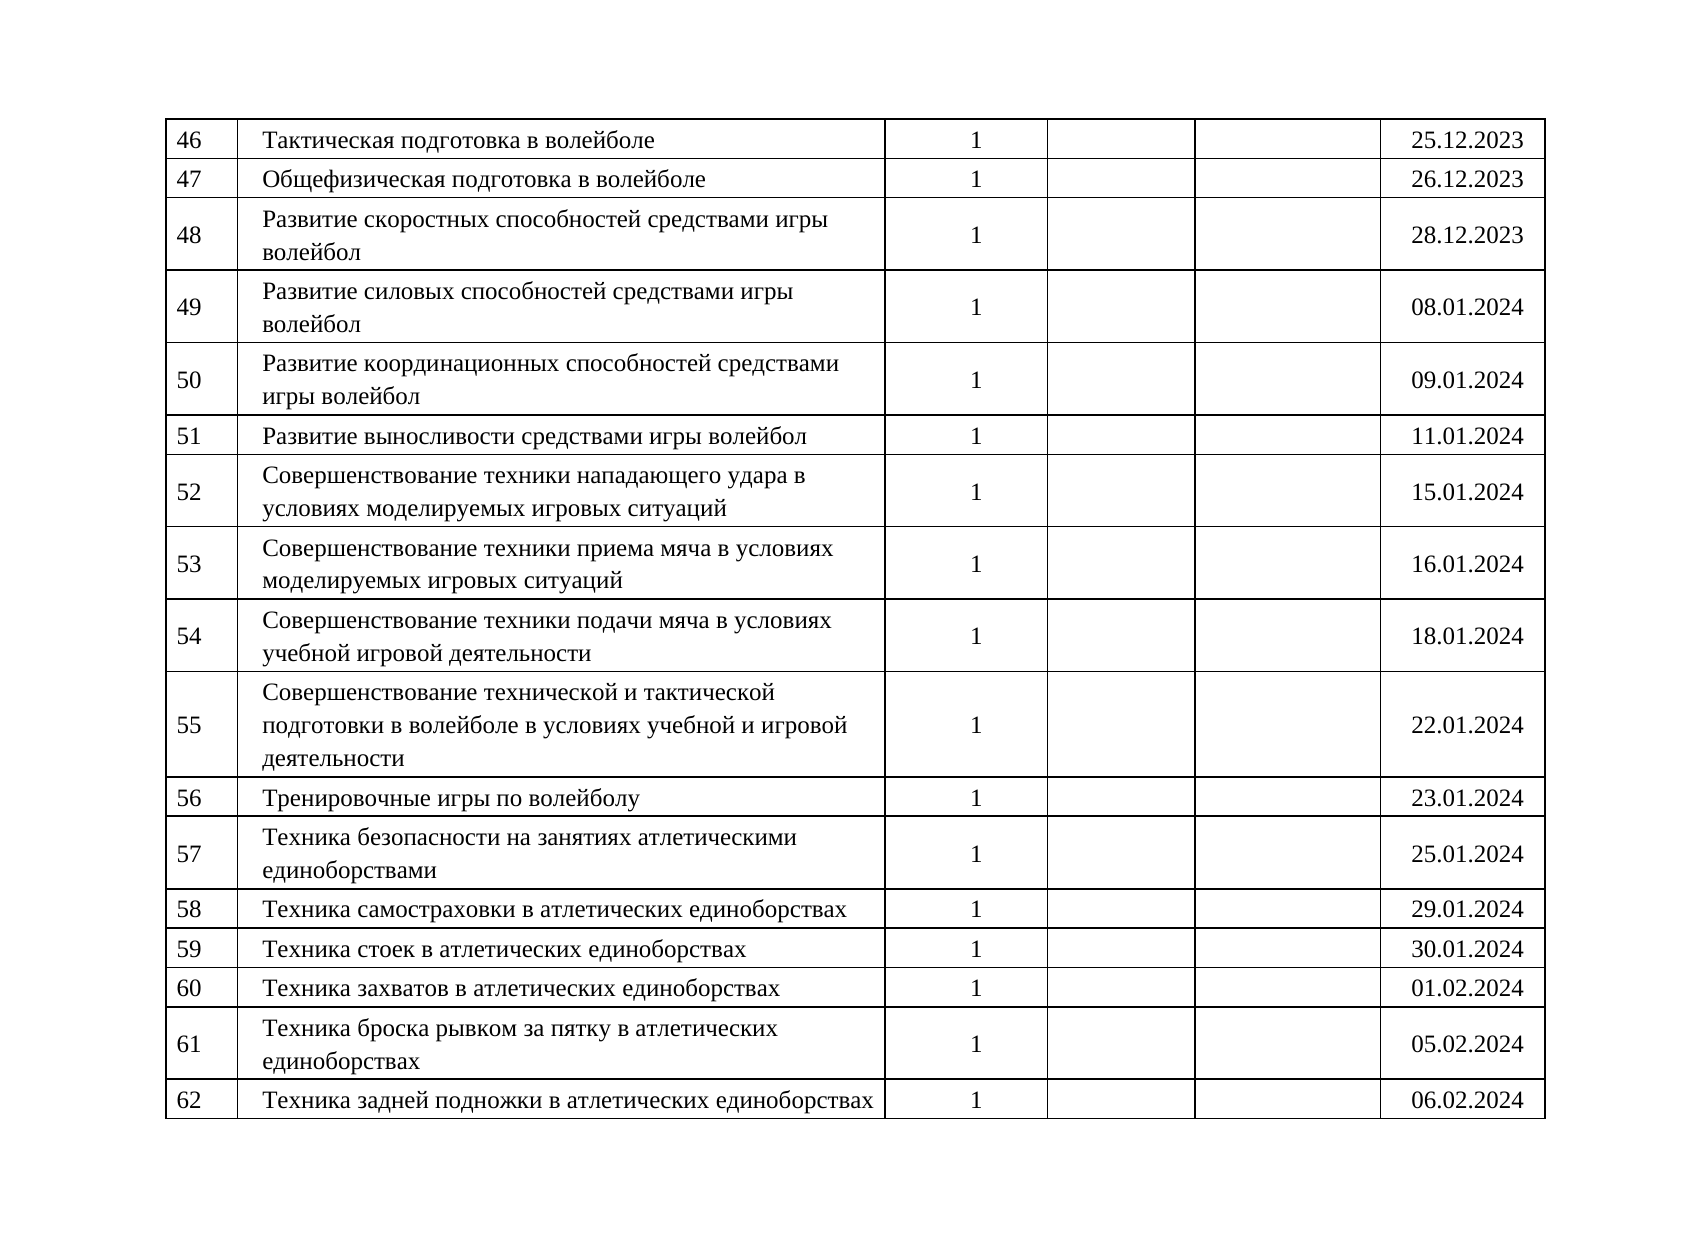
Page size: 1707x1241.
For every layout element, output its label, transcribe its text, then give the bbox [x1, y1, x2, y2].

table_cell 05.02.2024 [1381, 1008, 1544, 1078]
table_cell 25.12.2023 [1381, 120, 1544, 157]
table_cell Совершенствование техники подачи мяча в условиях учебной игровой деятельности [238, 600, 884, 671]
table_cell [1048, 968, 1194, 1006]
table_cell Совершенствование техники нападающего удара в условиях моделируемых игровых ситуаций [238, 455, 884, 526]
table_cell [1196, 455, 1380, 526]
table_cell Тренировочные игры по волейболу [238, 778, 884, 815]
table_cell 23.01.2024 [1381, 778, 1544, 815]
table_cell 1 [886, 198, 1047, 269]
table_cell [1048, 198, 1194, 269]
table_cell [1196, 198, 1380, 269]
table_cell 1 [886, 455, 1047, 526]
table_cell 1 [886, 1080, 1047, 1118]
table_cell Общефизическая подготовка в волейболе [238, 159, 884, 197]
table_cell 51 [167, 416, 237, 453]
table_cell 1 [886, 890, 1047, 927]
table_cell Техника безопасности на занятиях атлетическими единоборствами [238, 817, 884, 888]
table_cell 26.12.2023 [1381, 159, 1544, 197]
table_cell [1196, 120, 1380, 157]
table_cell 61 [167, 1008, 237, 1078]
table_cell [1048, 527, 1194, 598]
table_cell 30.01.2024 [1381, 929, 1544, 967]
table_cell 1 [886, 120, 1047, 157]
table_cell 1 [886, 968, 1047, 1006]
table_cell 09.01.2024 [1381, 343, 1544, 414]
table_cell 1 [886, 600, 1047, 671]
table_cell 1 [886, 672, 1047, 776]
table_cell 11.01.2024 [1381, 416, 1544, 453]
table_cell [1196, 600, 1380, 671]
table_cell [1048, 1008, 1194, 1078]
table_cell [1048, 778, 1194, 815]
table_cell 54 [167, 600, 237, 671]
table_cell [1048, 416, 1194, 453]
table_cell [1048, 343, 1194, 414]
table_cell Развитие силовых способностей средствами игры волейбол [238, 271, 884, 342]
table_cell Совершенствование техники приема мяча в условиях моделируемых игровых ситуаций [238, 527, 884, 598]
table_cell 49 [167, 271, 237, 342]
table_cell [1048, 672, 1194, 776]
table_cell 60 [167, 968, 237, 1006]
table_cell 59 [167, 929, 237, 967]
table_cell 1 [886, 778, 1047, 815]
table_cell 50 [167, 343, 237, 414]
table_cell 1 [886, 271, 1047, 342]
table_cell 1 [886, 1008, 1047, 1078]
table_cell [1196, 1008, 1380, 1078]
table_cell [1048, 271, 1194, 342]
table_cell Техника задней подножки в атлетических единоборствах [238, 1080, 884, 1118]
table_cell [1196, 817, 1380, 888]
table_cell [1048, 929, 1194, 967]
table_cell [1048, 455, 1194, 526]
table_cell [1196, 929, 1380, 967]
table_cell [1196, 968, 1380, 1006]
table_cell Совершенствование технической и тактической подготовки в волейболе в условиях учебной и игровой деятельности [238, 672, 884, 776]
table_cell [1196, 159, 1380, 197]
table_cell 29.01.2024 [1381, 890, 1544, 927]
table_cell 1 [886, 817, 1047, 888]
table_cell Техника стоек в атлетических единоборствах [238, 929, 884, 967]
table_cell 1 [886, 929, 1047, 967]
table_cell [1048, 600, 1194, 671]
table_cell 56 [167, 778, 237, 815]
table_cell Техника броска рывком за пятку в атлетических единоборствах [238, 1008, 884, 1078]
table_cell 57 [167, 817, 237, 888]
table_cell Развитие выносливости средствами игры волейбол [238, 416, 884, 453]
table_cell Развитие скоростных способностей средствами игры волейбол [238, 198, 884, 269]
table_cell [1196, 672, 1380, 776]
table_cell 47 [167, 159, 237, 197]
table_cell [1196, 416, 1380, 453]
table_cell 1 [886, 159, 1047, 197]
table_cell 52 [167, 455, 237, 526]
table_cell Тактическая подготовка в волейболе [238, 120, 884, 157]
table_cell Техника самостраховки в атлетических единоборствах [238, 890, 884, 927]
table_cell [1048, 1080, 1194, 1118]
table_cell 62 [167, 1080, 237, 1118]
table_cell 15.01.2024 [1381, 455, 1544, 526]
table_cell [1196, 778, 1380, 815]
table_cell [1048, 817, 1194, 888]
table_cell 1 [886, 343, 1047, 414]
table_cell [1196, 890, 1380, 927]
table_cell Техника захватов в атлетических единоборствах [238, 968, 884, 1006]
table_cell [1048, 159, 1194, 197]
table_cell [1048, 890, 1194, 927]
table_cell [1196, 527, 1380, 598]
table_cell [1196, 343, 1380, 414]
table_cell [1196, 271, 1380, 342]
table_cell 18.01.2024 [1381, 600, 1544, 671]
table_cell 48 [167, 198, 237, 269]
table_cell 1 [886, 527, 1047, 598]
table_cell 55 [167, 672, 237, 776]
table_cell Развитие координационных способностей средствами игры волейбол [238, 343, 884, 414]
table_cell 46 [167, 120, 237, 157]
table_cell 08.01.2024 [1381, 271, 1544, 342]
table_cell [1048, 120, 1194, 157]
table_cell 28.12.2023 [1381, 198, 1544, 269]
table_cell [1196, 1080, 1380, 1118]
table_cell 01.02.2024 [1381, 968, 1544, 1006]
table_cell 16.01.2024 [1381, 527, 1544, 598]
table_cell 53 [167, 527, 237, 598]
table_cell 1 [886, 416, 1047, 453]
table_cell 22.01.2024 [1381, 672, 1544, 776]
table_cell 58 [167, 890, 237, 927]
table_cell 06.02.2024 [1381, 1080, 1544, 1118]
table_cell 25.01.2024 [1381, 817, 1544, 888]
